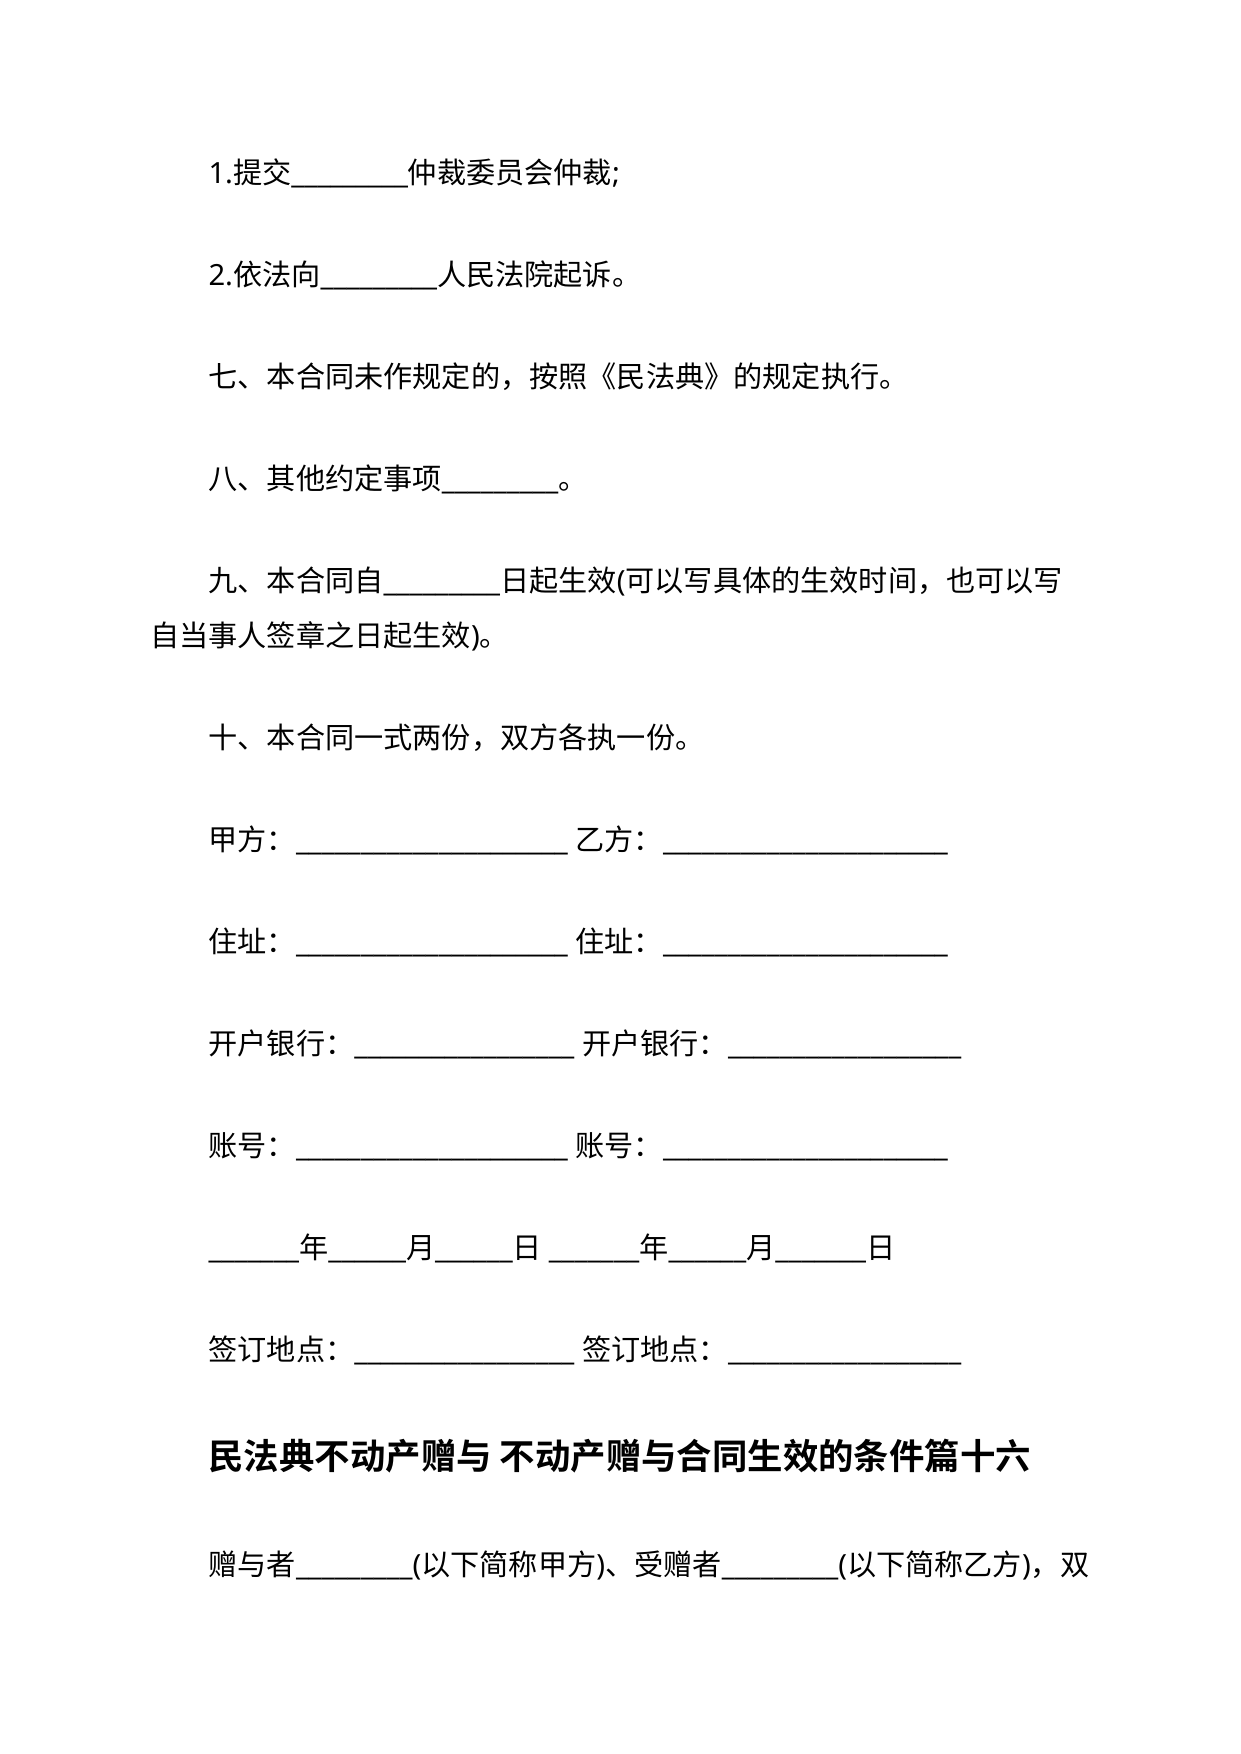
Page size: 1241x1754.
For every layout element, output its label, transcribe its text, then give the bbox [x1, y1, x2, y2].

text 民法典不动产赠与 不动产赠与合同生效的条件篇十六 [150, 1428, 1090, 1479]
text 账号：_____________________ 账号：______________________ [150, 1122, 1090, 1165]
text 住址：_____________________ 住址：______________________ [150, 918, 1090, 961]
text 七、本合同未作规定的，按照《民法典》的规定执行。 [150, 354, 1090, 396]
text 2.依法向_________人民法院起诉。 [150, 252, 1090, 294]
text _______年______月______日 _______年______月_______日 [150, 1224, 1090, 1267]
text 签订地点：_________________ 签订地点：__________________ [150, 1326, 1090, 1369]
text 八、其他约定事项_________。 [150, 456, 1090, 498]
text 九、本合同自_________日起生效(可以写具体的生效时间，也可以写自当事人签章之日起生效)。 [150, 558, 1090, 655]
text 开户银行：_________________ 开户银行：__________________ [150, 1020, 1090, 1063]
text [150, 1542, 1090, 1584]
text 十、本合同一式两份，双方各执一份。 [150, 715, 1090, 757]
text 1.提交_________仲裁委员会仲裁; [150, 150, 1090, 192]
text 甲方：_____________________ 乙方：______________________ [150, 816, 1090, 859]
